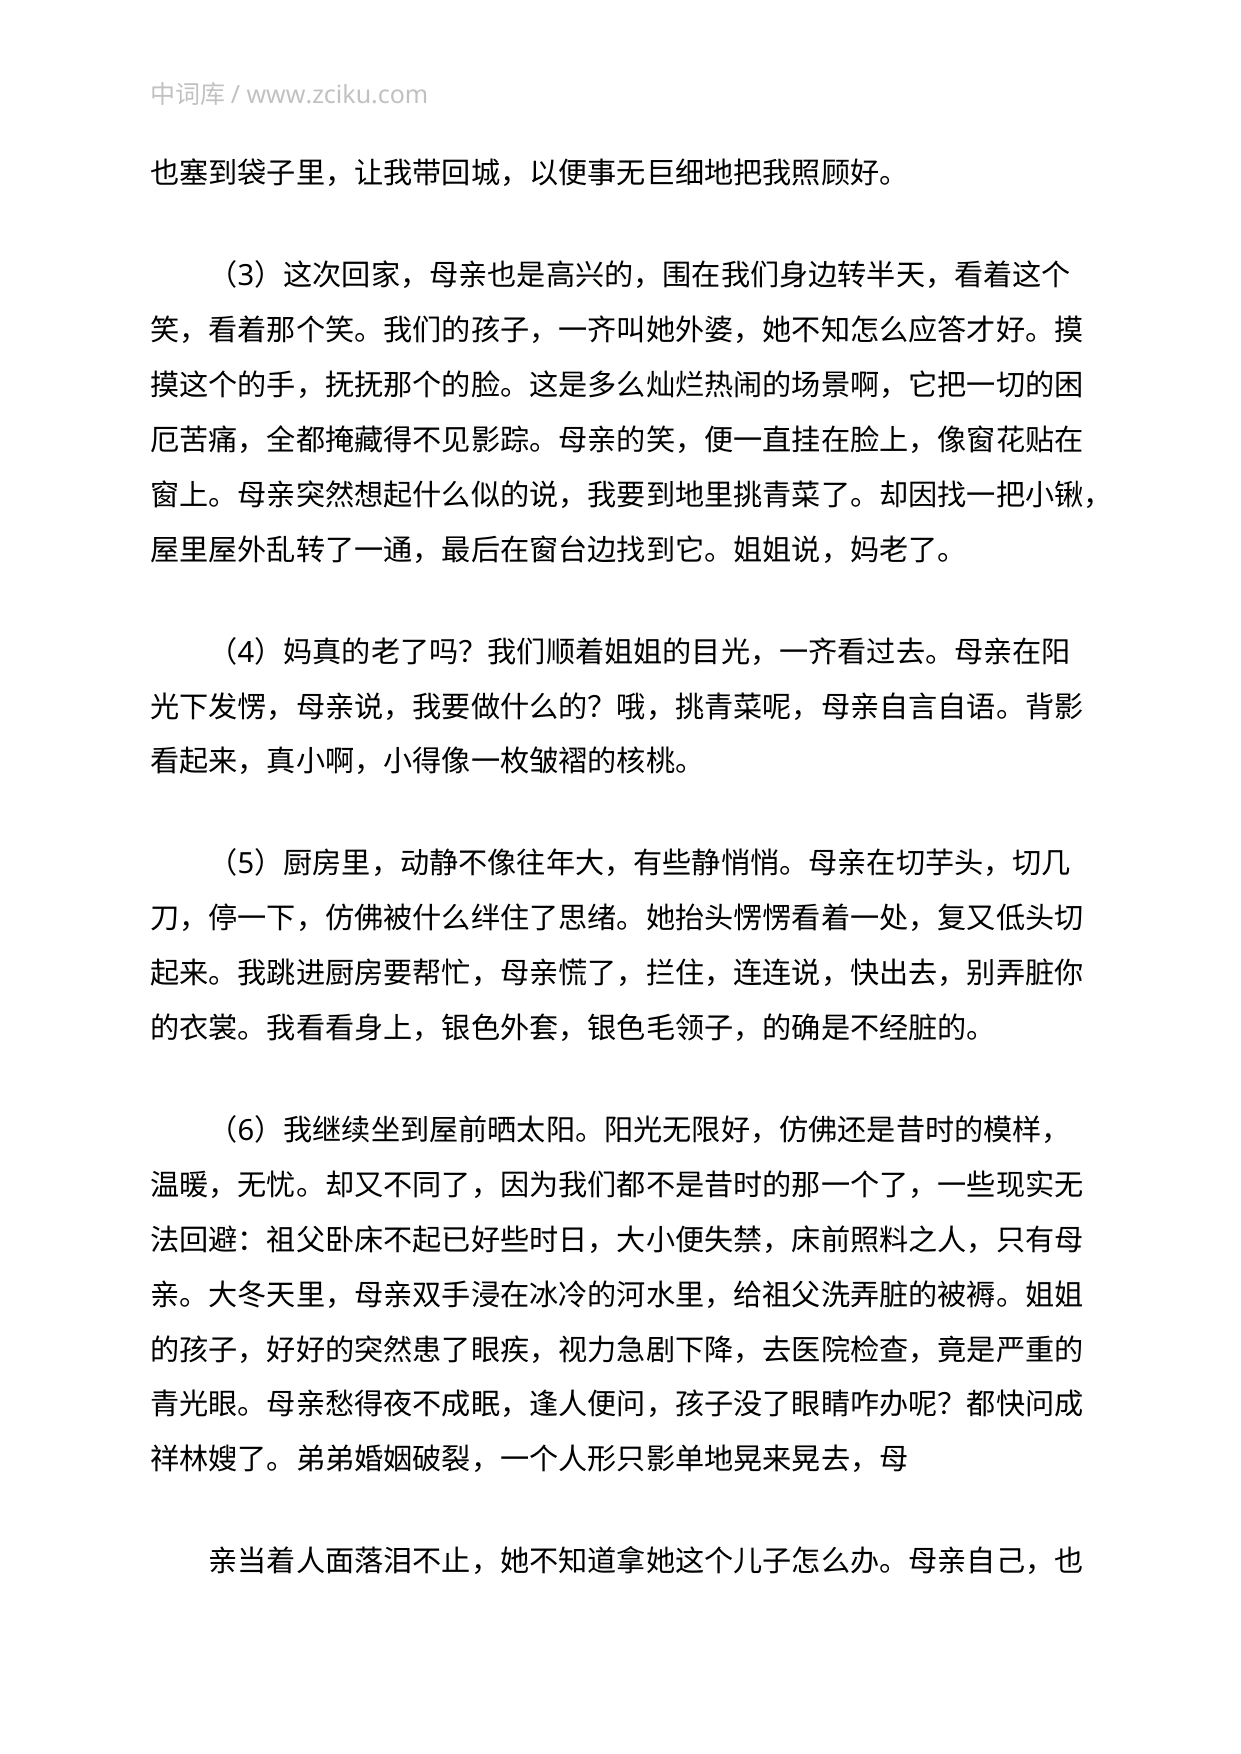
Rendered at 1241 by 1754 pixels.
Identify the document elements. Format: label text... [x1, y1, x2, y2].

text （4）妈真的老了吗？我们顺着姐姐的目光，一齐看过去。母亲在阳光下发愣，母亲说，我要做什么的？哦，挑青菜呢，母亲自言自语。背影看起来，真小啊，小得像一枚皱褶的核桃。 [150, 628, 1090, 780]
text （6）我继续坐到屋前晒太阳。阳光无限好，仿佛还是昔时的模样，温暖，无忧。却又不同了，因为我们都不是昔时的那一个了，一些现实无法回避：祖父卧床不起已好些时日，大小便失禁，床前照料之人，只有母亲。大冬天里，母亲双手浸在冰冷的河水里，给祖父洗弄脏的被褥。姐姐的孩子，好好的突然患了眼疾，视力急剧下降，去医院检查，竟是严重的青光眼。母亲愁得夜不成眠，逢人便问，孩子没了眼睛咋办呢？都快问成祥林嫂了。弟弟婚姻破裂，一个人形只影单地晃来晃去，母 [150, 1106, 1090, 1478]
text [150, 1538, 1090, 1580]
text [150, 150, 1090, 192]
text （5）厨房里，动静不像往年大，有些静悄悄。母亲在切芋头，切几刀，停一下，仿佛被什么绊住了思绪。她抬头愣愣看着一处，复又低头切起来。我跳进厨房要帮忙，母亲慌了，拦住，连连说，快出去，别弄脏你的衣裳。我看看身上，银色外套，银色毛领子，的确是不经脏的。 [150, 840, 1090, 1047]
text （3）这次回家，母亲也是高兴的，围在我们身边转半天，看着这个笑，看着那个笑。我们的孩子，一齐叫她外婆，她不知怎么应答才好。摸摸这个的手，抚抚那个的脸。这是多么灿烂热闹的场景啊，它把一切的困厄苦痛，全都掩藏得不见影踪。母亲的笑，便一直挂在脸上，像窗花贴在窗上。母亲突然想起什么似的说，我要到地里挑青菜了。却因找一把小锹，屋里屋外乱转了一通，最后在窗台边找到它。姐姐说，妈老了。 [150, 252, 1090, 569]
